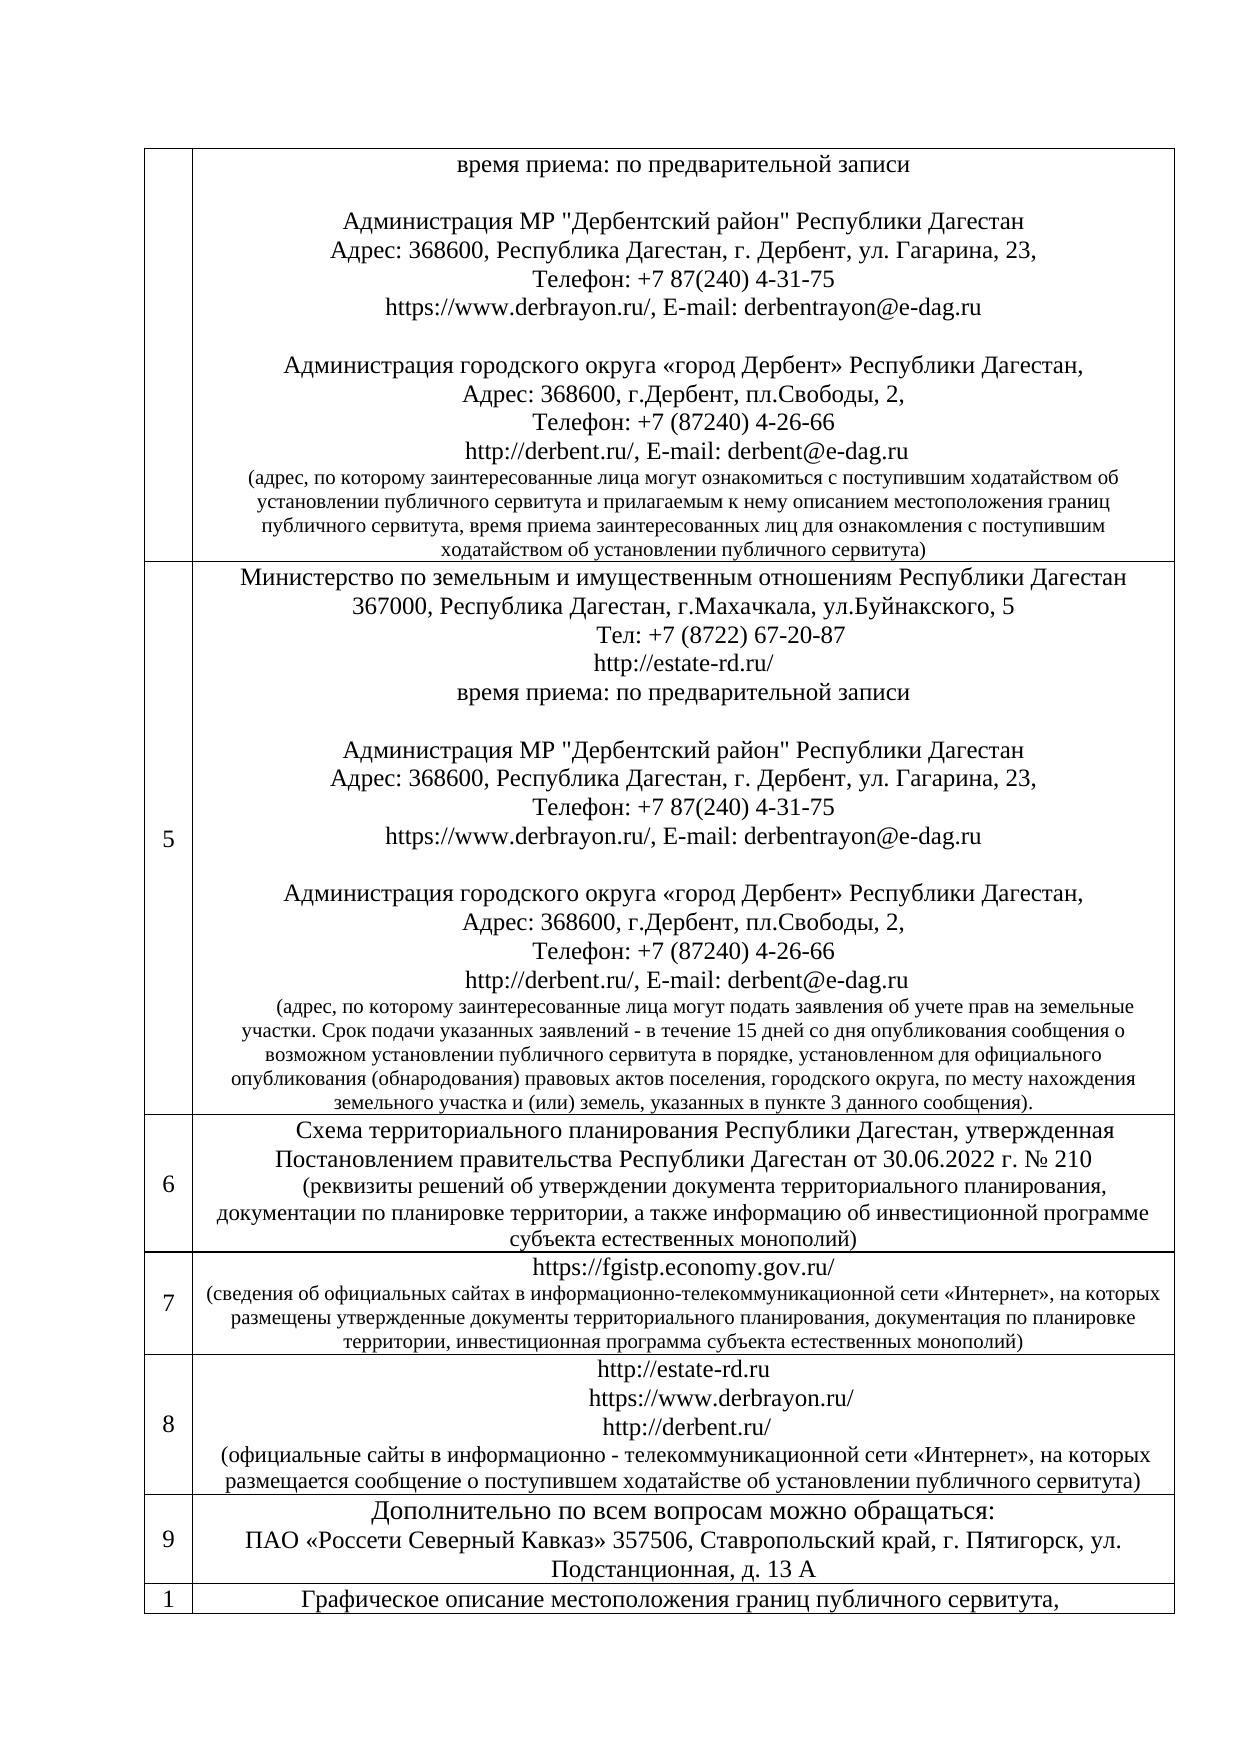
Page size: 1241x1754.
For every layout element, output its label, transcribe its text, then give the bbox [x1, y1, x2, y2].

table_cell https://fgistp.economy.gov.ru/ (сведения об официальных сайтах в информационно-телекоммуникационной сети «Интернет», на которых размещены утвержденные документы территориального планирования, документация по планировке территории, инвестиционная программа субъекта естественных монополий) [193, 1253, 1174, 1353]
table_cell 9 [145, 1495, 192, 1583]
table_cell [193, 149, 1174, 561]
table_cell Схема территориального планирования Республики Дагестан, утвержденная Постановлением правительства Республики Дагестан от 30.06.2022 г. № 210 (реквизиты решений об утверждении документа территориального планирования, документации по планировке территории, а также информацию об инвестиционной программе субъекта естественных монополий) [193, 1115, 1174, 1251]
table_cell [193, 1584, 1174, 1613]
table_cell 10 [145, 1584, 192, 1613]
table_cell Министерство по земельным и имущественным отношениям Республики Дагестан 367000, Республика Дагестан, г.Махачкала, ул.Буйнакского, 5 Тел: +7 (8722) 67-20-87 http://estate-rd.ru/ время приема: по предварительной записи Администрация МР "Дербентский район" Республики Дагестан Адрес: 368600, Республика Дагестан, г. Дербент, ул. Гагарина, 23, Телефон: +7 87(240) 4-31-75 https://www.derbrayon.ru/, E-mail: derbentrayon@e-dag.ru Администрация городского округа «город Дербент» Республики Дагестан, Адрес: 368600, г.Дербент, пл.Свободы, 2, Телефон: +7 (87240) 4-26-66 http://derbent.ru/, E-mail: derbent@e-dag.ru (адрес, по которому заинтересованные лица могут подать заявления об учете прав на земельные участки. Cрок подачи указанных заявлений - в течение 15 дней со дня опубликования сообщения о возможном установлении публичного сервитута в порядке, установленном для официального опубликования (обнародования) правовых актов поселения, городского округа, по месту нахождения земельного участка и (или) земель, указанных в пункте 3 данного сообщения). [193, 562, 1174, 1114]
table_cell Дополнительно по всем вопросам можно обращаться: ПАО «Россети Северный Кавказ» 357506, Ставропольский край, г. Пятигорск, ул. Подстанционная, д. 13 А [193, 1495, 1174, 1583]
table_cell http://estate-rd.ru https://www.derbrayon.ru/ http://derbent.ru/ (официальные сайты в информационно - телекоммуникационной сети «Интернет», на которых размещается сообщение о поступившем ходатайстве об установлении публичного сервитута) [193, 1355, 1174, 1493]
table_cell 6 [145, 1115, 192, 1251]
table_cell 8 [145, 1355, 192, 1493]
table_cell 7 [145, 1253, 192, 1353]
table_cell 5 [145, 562, 192, 1114]
table_cell 4 [145, 149, 192, 561]
